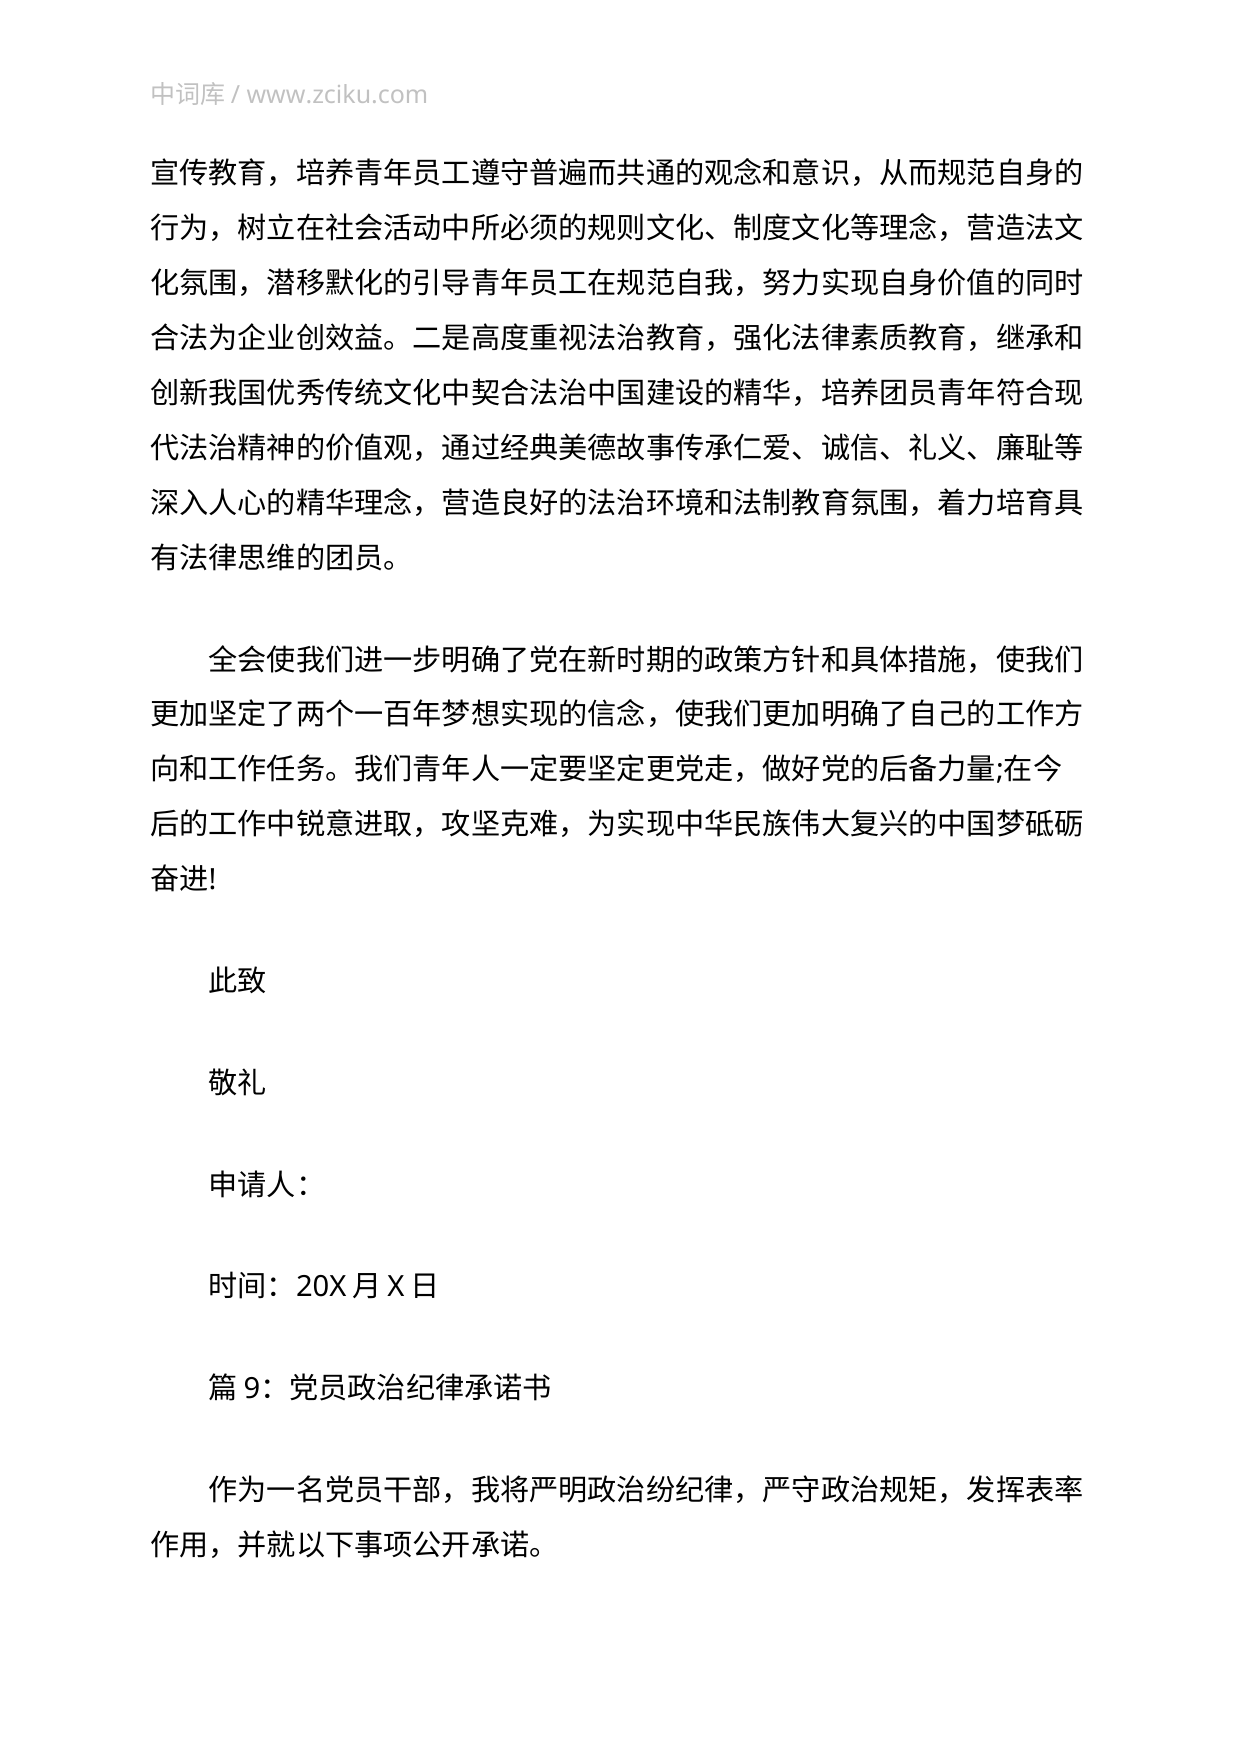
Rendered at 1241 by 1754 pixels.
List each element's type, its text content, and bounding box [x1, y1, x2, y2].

text 作为一名党员干部，我将严明政治纷纪律，严守政治规矩，发挥表率作用，并就以下事项公开承诺。 [150, 1467, 1090, 1564]
text 此致 [150, 958, 1090, 1000]
text 全会使我们进一步明确了党在新时期的政策方针和具体措施，使我们更加坚定了两个一百年梦想实现的信念，使我们更加明确了自己的工作方向和工作任务。我们青年人一定要坚定更党走，做好党的后备力量;在今后的工作中锐意进取，攻坚克难，为实现中华民族伟大复兴的中国梦砥砺奋进! [150, 636, 1090, 898]
text 时间：20X月X日 [150, 1263, 1090, 1305]
text 申请人： [150, 1161, 1090, 1203]
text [150, 150, 1090, 577]
text 篇9：党员政治纪律承诺书 [150, 1365, 1090, 1407]
text 敬礼 [150, 1059, 1090, 1102]
